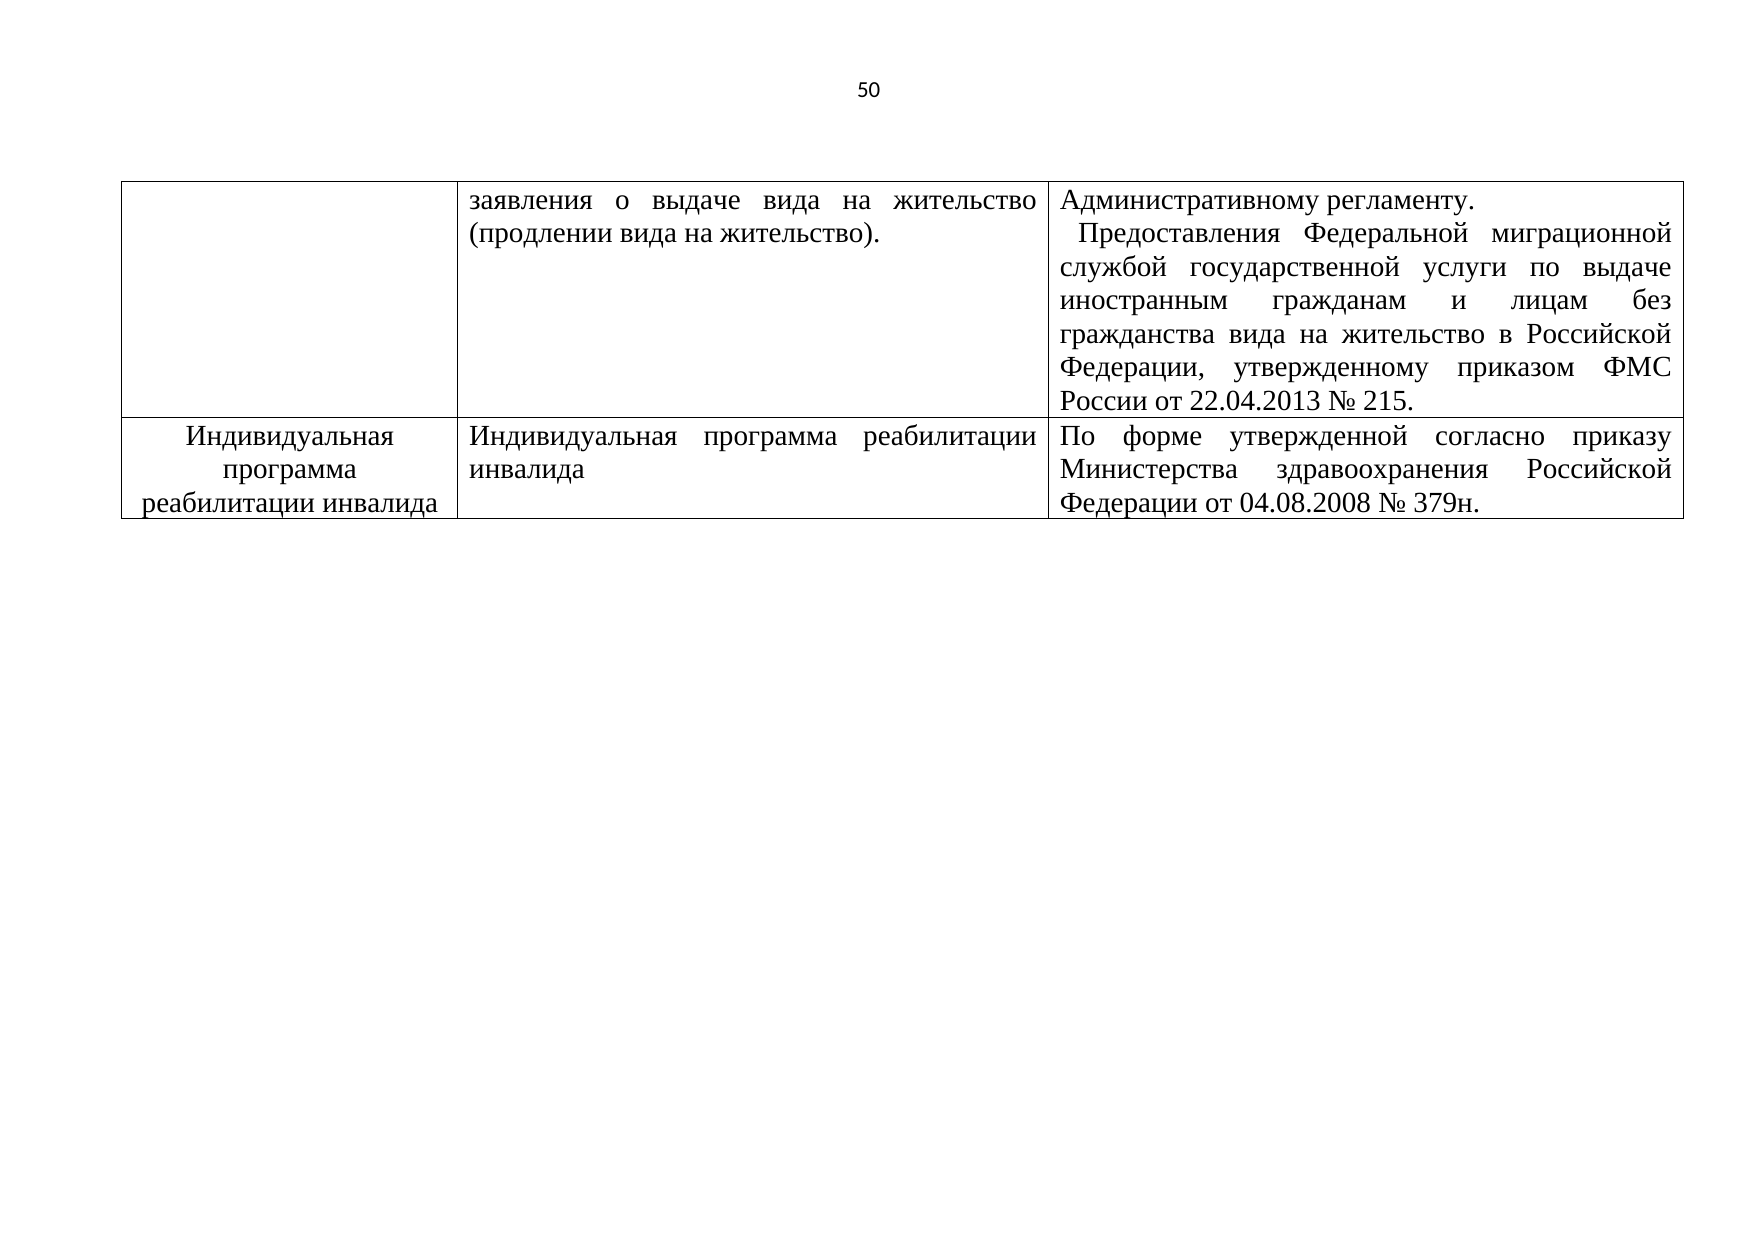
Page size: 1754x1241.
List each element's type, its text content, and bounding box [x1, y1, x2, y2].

table_cell По форме утвержденной согласно приказу Министерства здравоохранения Российской Федерации от 04.08.2008 № 379н. [1049, 418, 1683, 518]
table_cell Индивидуальная программа реабилитации инвалида [458, 418, 1048, 518]
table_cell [1049, 182, 1683, 417]
table_cell [122, 182, 457, 417]
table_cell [458, 182, 1048, 417]
table_cell Индивидуальная программа реабилитации инвалида [122, 418, 457, 518]
